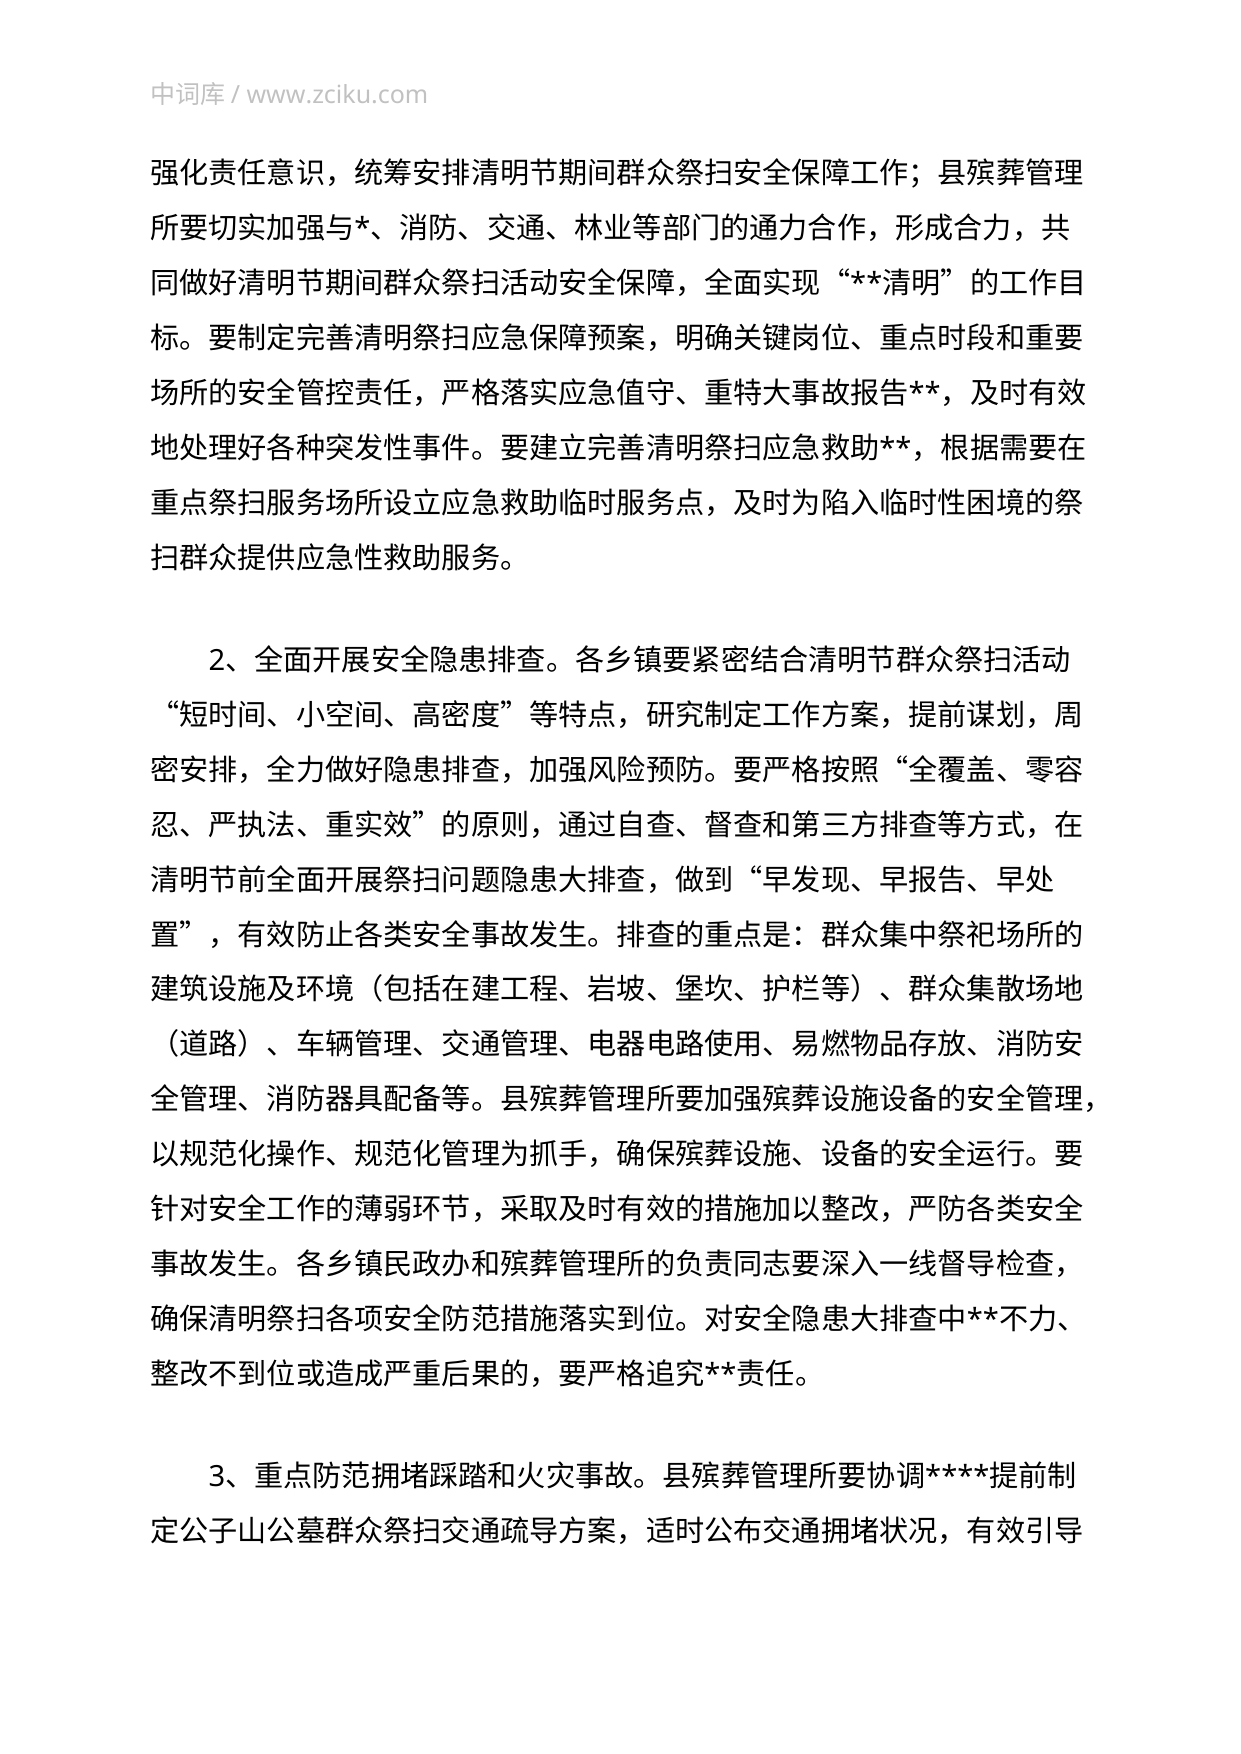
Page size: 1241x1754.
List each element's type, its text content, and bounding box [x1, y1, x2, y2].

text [150, 1452, 1090, 1549]
text 2、全面开展安全隐患排查。各乡镇要紧密结合清明节群众祭扫活动“短时间、小空间、高密度”等特点，研究制定工作方案，提前谋划，周密安排，全力做好隐患排查，加强风险预防。要严格按照“全覆盖、零容忍、严执法、重实效”的原则，通过自查、督查和第三方排查等方式，在清明节前全面开展祭扫问题隐患大排查，做到“早发现、早报告、早处置”，有效防止各类安全事故发生。排查的重点是：群众集中祭祀场所的建筑设施及环境（包括在建工程、岩坡、堡坎、护栏等）、群众集散场地（道路）、车辆管理、交通管理、电器电路使用、易燃物品存放、消防安全管理、消防器具配备等。县殡葬管理所要加强殡葬设施设备的安全管理，以规范化操作、规范化管理为抓手，确保殡葬设施、设备的安全运行。要针对安全工作的薄弱环节，采取及时有效的措施加以整改，严防各类安全事故发生。各乡镇民政办和殡葬管理所的负责同志要深入一线督导检查，确保清明祭扫各项安全防范措施落实到位。对安全隐患大排查中**不力、整改不到位或造成严重后果的，要严格追究**责任。 [150, 636, 1090, 1393]
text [150, 150, 1090, 577]
